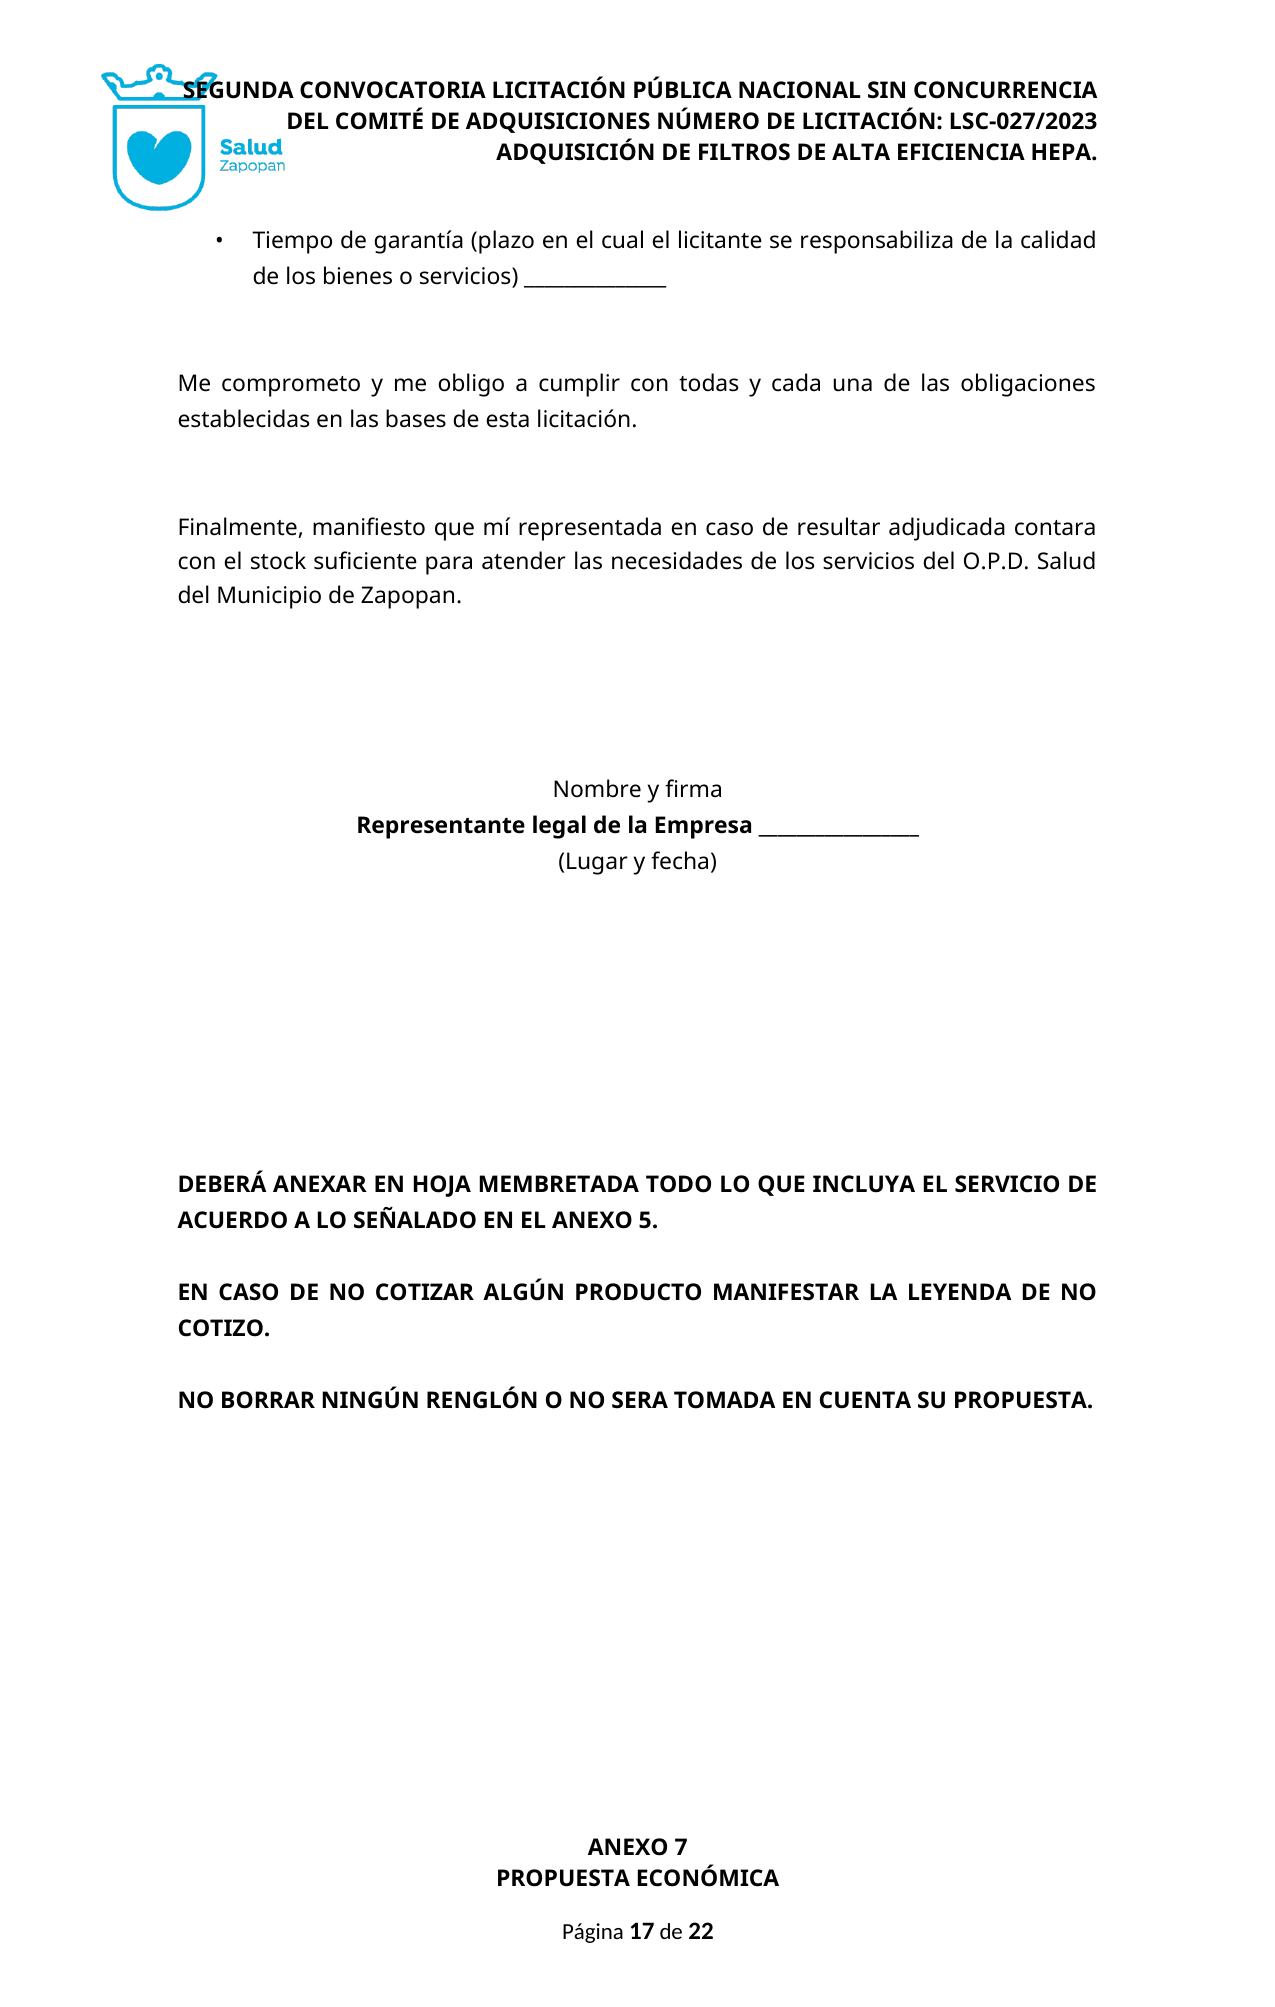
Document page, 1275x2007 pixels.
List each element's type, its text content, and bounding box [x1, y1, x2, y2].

text ANEXO 7 [177, 1831, 1098, 1862]
text Representante legal de la Empresa _________________ [177, 809, 1098, 840]
list Tiempo de garantía (plazo en el cual el licitante se responsabiliza de la calidad de los bienes o servicios) ______________ [215, 224, 1098, 291]
picture [108, 68, 190, 96]
picture [97, 63, 290, 220]
picture [200, 77, 211, 82]
text NO BORRAR NINGÚN RENGLÓN O NO SERA TOMADA EN CUENTA SU PROPUESTA. [177, 1384, 1098, 1415]
picture [190, 88, 197, 96]
text Me comprometo y me obligo a cumplir con todas y cada una de las obligaciones establecidas en las bases de esta licitación. [177, 367, 1098, 434]
text EN CASO DE NO COTIZAR ALGÚN PRODUCTO MANIFESTAR LA LEYENDA DE NO COTIZO. [177, 1276, 1098, 1343]
text DEBERÁ ANEXAR EN HOJA MEMBRETADA TODO LO QUE INCLUYA EL SERVICIO DE ACUERDO A LO SEÑALADO EN EL ANEXO 5. [177, 1168, 1098, 1235]
text Finalmente, manifiesto que mí representada en caso de resultar adjudicada contara con el stock suficiente para atender las necesidades de los servicios del O.P.D. Salud del Municipio de Zapopan. [177, 511, 1098, 610]
text Nombre y firma [177, 773, 1098, 804]
text PROPUESTA ECONÓMICA [177, 1862, 1098, 1893]
text (Lugar y fecha) [177, 845, 1098, 876]
